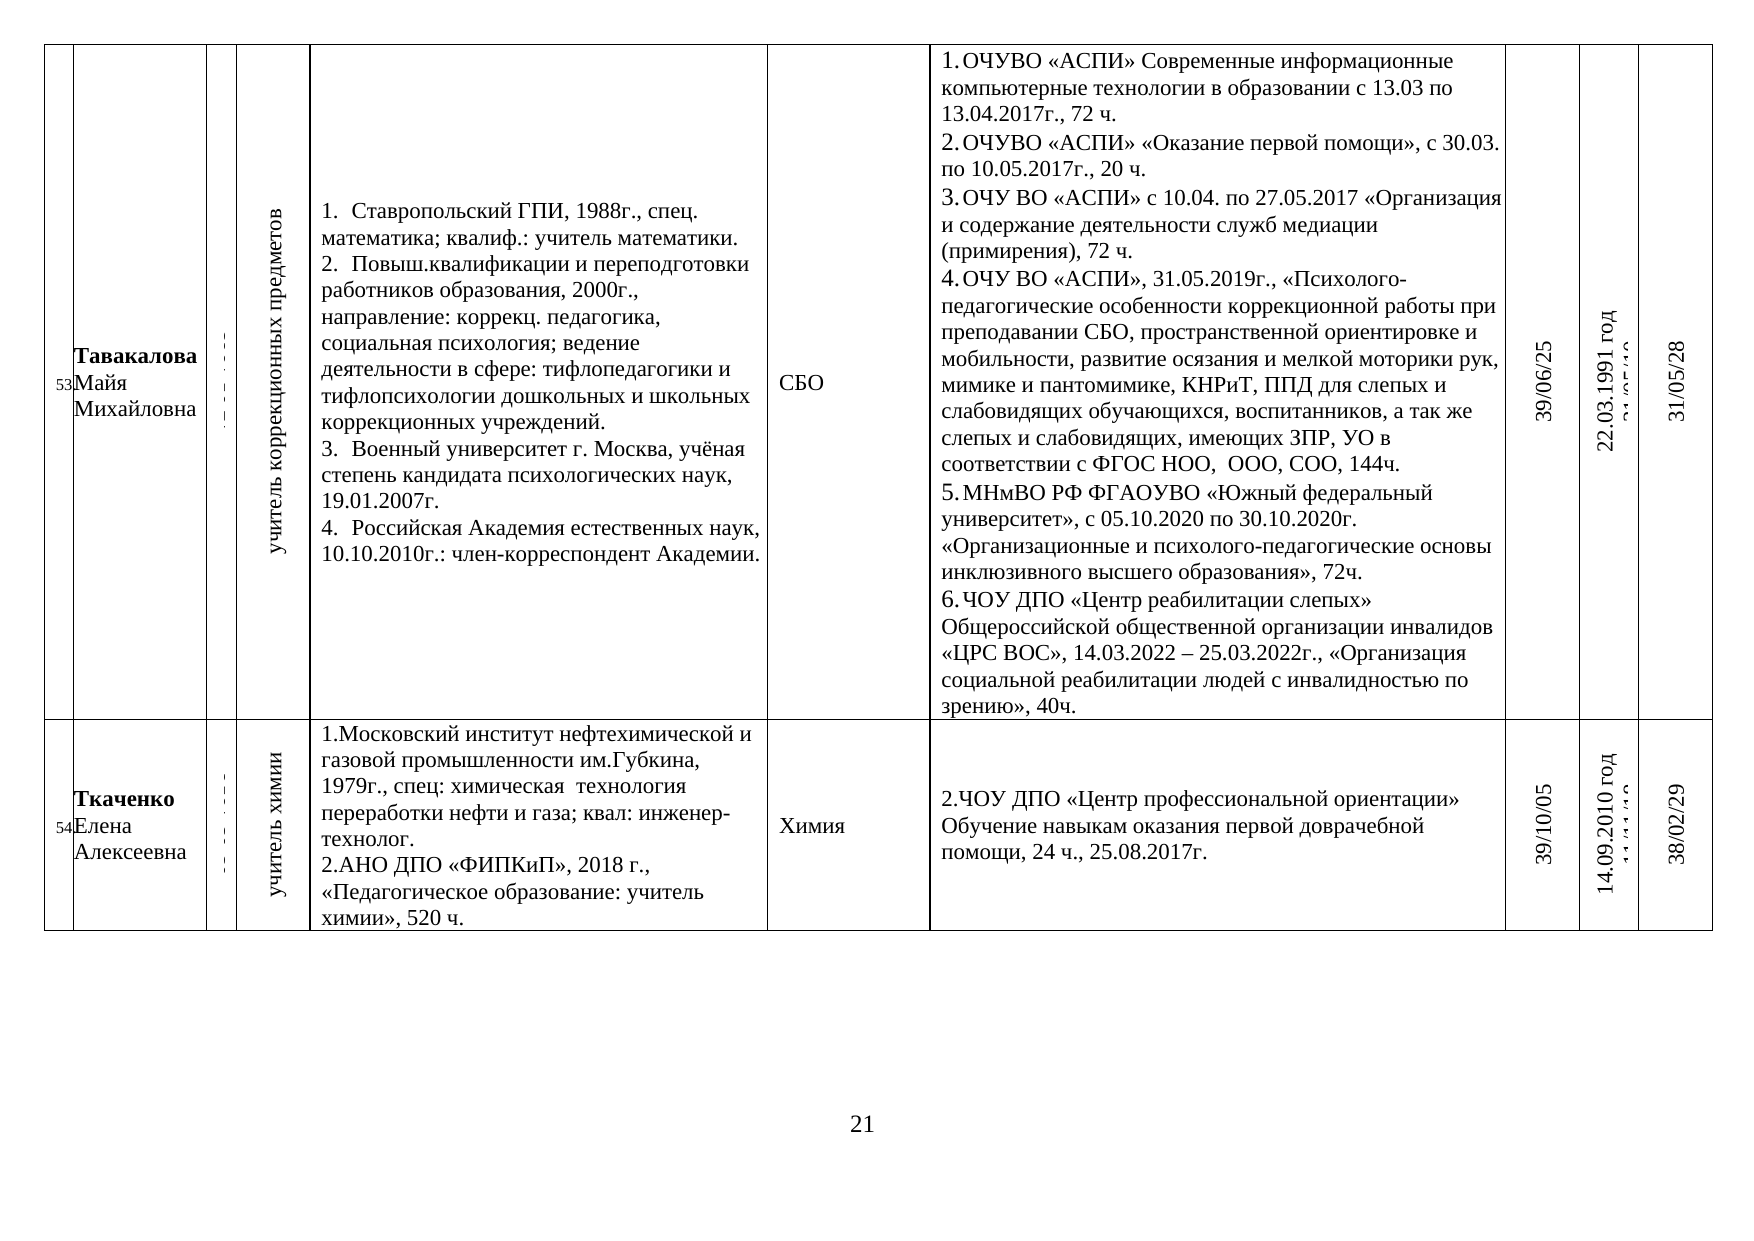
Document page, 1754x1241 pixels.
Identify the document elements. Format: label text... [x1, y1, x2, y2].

table_cell 02.03.1956 [207, 720, 236, 930]
table_cell 39/06/25 [1506, 45, 1579, 718]
table_cell 39/10/05 [1506, 720, 1579, 930]
table_cell 38/02/29 [1639, 720, 1712, 930]
table_cell 1.Московский институт нефтехимической и газовой промышленности им.Губкина, 1979г., спец: химическая технология переработки нефти и газа; квал: инженер-технолог. 2.АНО ДПО «ФИПКиП», 2018 г., «Педагогическое образование: учитель химии», 520 ч. [311, 720, 767, 930]
table_cell Ставропольский ГПИ, 1988г., спец. математика; квалиф.: учитель математики. Повыш.квалификации и переподготовки работников образования, 2000г., направление: коррекц. педагогика, социальная психология; ведение деятельности в сфере: тифлопедагогики и тифлопсихологии дошкольных и школьных коррекционных учреждений. Военный университет г. Москва, учёная степень кандидата психологических наук, 19.01.2007г. Российская Академия естественных наук, 10.10.2010г.: член-корреспондент Академии. [311, 45, 767, 718]
table_cell учитель коррекционных предметов [237, 45, 309, 718]
table_cell СБО [768, 45, 929, 718]
table_cell 31/05/28 [1639, 45, 1712, 718]
table_cell 17.05.1962 [207, 45, 236, 718]
table_cell Ткаченко Елена Алексеевна [74, 720, 206, 930]
table_cell [45, 45, 73, 718]
table_cell 14.09.2010 год 11/11/18 [1580, 720, 1638, 930]
table_cell Тавакалова Майя Михайловна [74, 45, 206, 718]
table_cell [45, 720, 73, 930]
table_cell Химия [768, 720, 929, 930]
table_cell учитель химии [237, 720, 309, 930]
table_cell ОЧУВО «АСПИ» Современные информационные компьютерные технологии в образовании с 13.03 по 13.04.2017г., 72 ч. ОЧУВО «АСПИ» «Оказание первой помощи», с 30.03. по 10.05.2017г., 20 ч. ОЧУ ВО «АСПИ» с 10.04. по 27.05.2017 «Организация и содержание деятельности служб медиации (примирения), 72 ч. ОЧУ ВО «АСПИ», 31.05.2019г., «Психолого-педагогические особенности коррекционной работы при преподавании СБО, пространственной ориентировке и мобильности, развитие осязания и мелкой моторики рук, мимике и пантомимике, КНРиТ, ППД для слепых и слабовидящих обучающихся, воспитанников, а так же слепых и слабовидящих, имеющих ЗПР, УО в соответствии с ФГОС НОО, ООО, СОО, 144ч. МНмВО РФ ФГАОУВО «Южный федеральный университет», с 05.10.2020 по 30.10.2020г. «Организационные и психолого-педагогические основы инклюзивного высшего образования», 72ч. ЧОУ ДПО «Центр реабилитации слепых» Общероссийской общественной организации инвалидов «ЦРС ВОС», 14.03.2022 – 25.03.2022г., «Организация социальной реабилитации людей с инвалидностью по зрению», 40ч. [931, 45, 1505, 718]
table_cell 2.ЧОУ ДПО «Центр профессиональной ориентации» Обучение навыкам оказания первой доврачебной помощи, 24 ч., 25.08.2017г. [931, 720, 1505, 930]
table_cell 22.03.1991 год 31/05/10 [1580, 45, 1638, 718]
